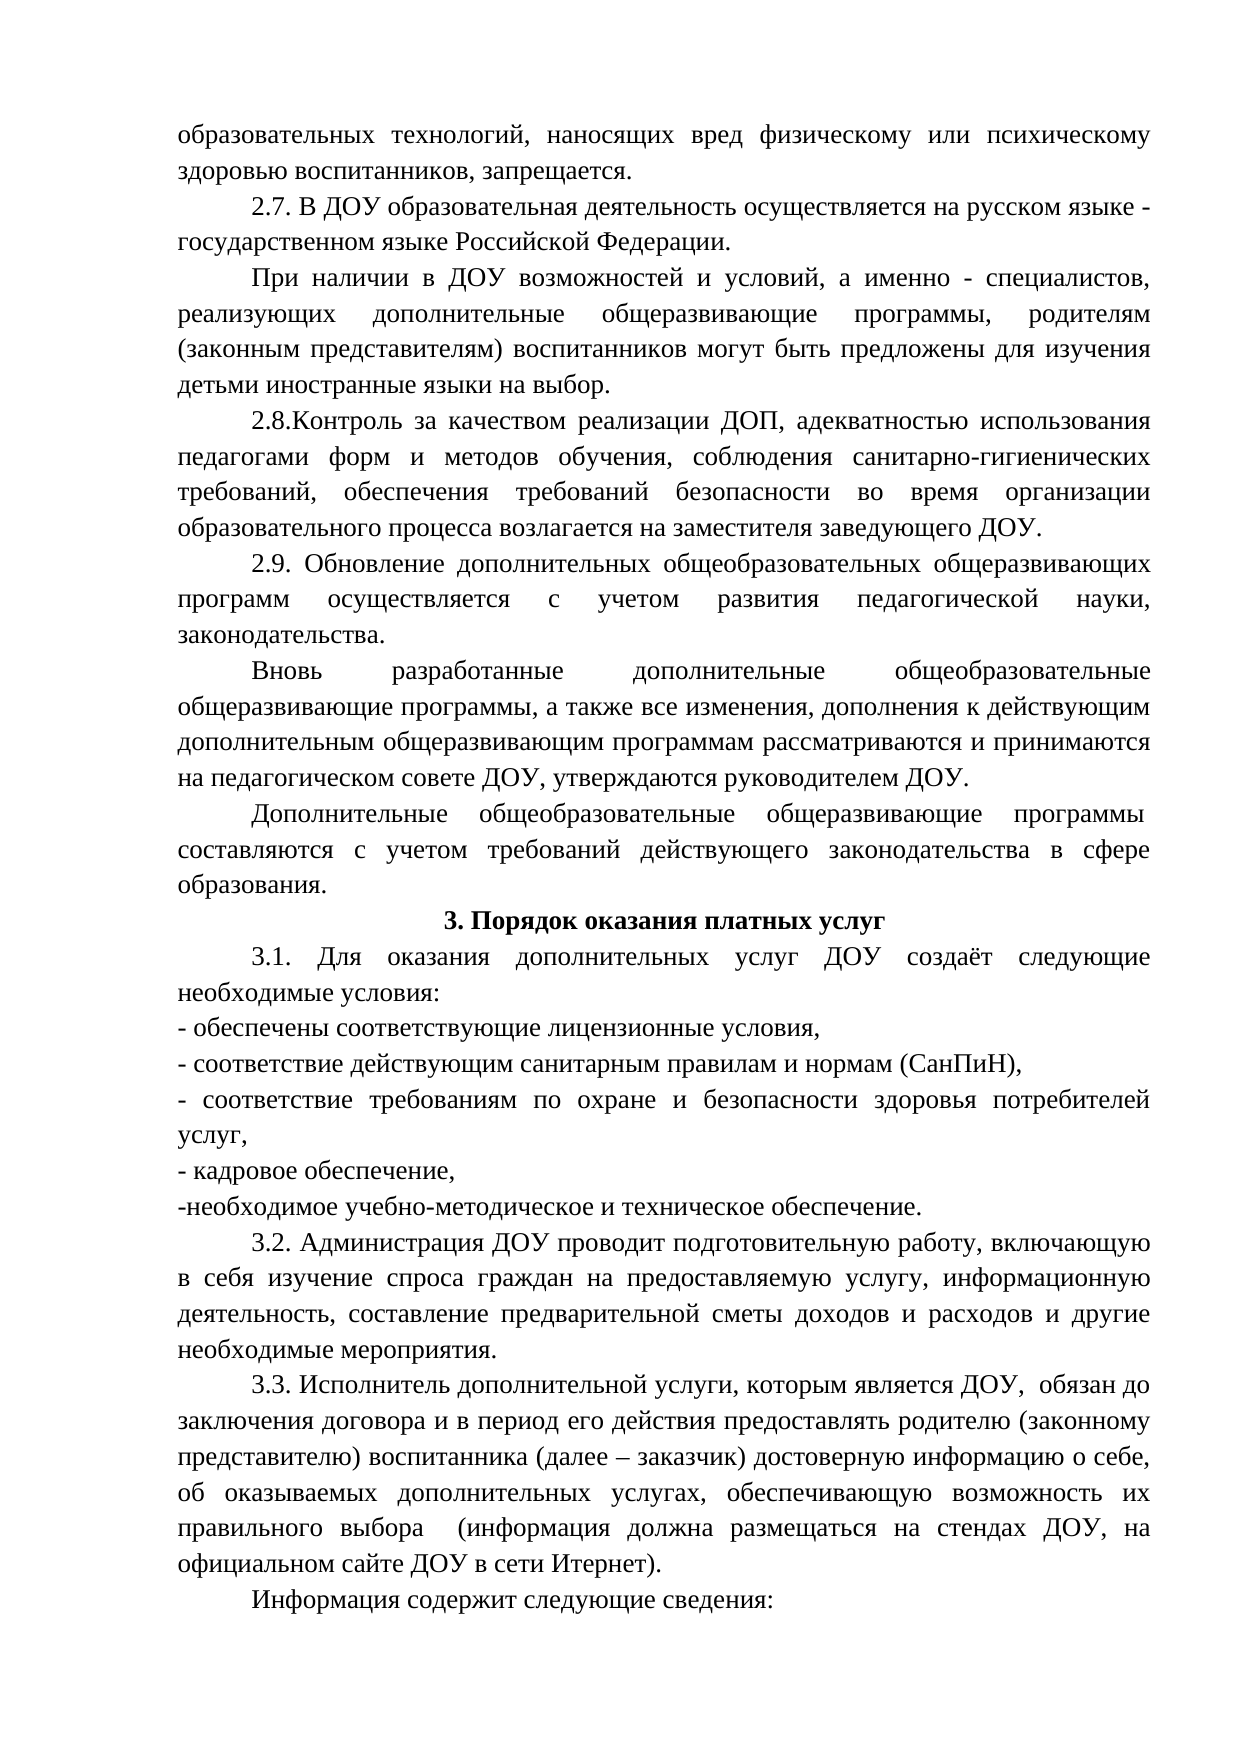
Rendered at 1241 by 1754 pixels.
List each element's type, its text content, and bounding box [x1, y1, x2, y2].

text 2.8.Контроль за качеством реализации ДОП, адекватностью использования педагогами форм и методов обучения, соблюдения санитарно-гигиенических требований, обеспечения требований безопасности во время организации образовательного процесса возлагается на заместителя заведующего ДОУ. [177, 404, 1152, 542]
text 2.7. В ДОУ образовательная деятельность осуществляется на русском языке - государственном языке Российской Федерации. [177, 189, 1152, 256]
text Информация содержит следующие сведения: [177, 1583, 1152, 1614]
text - соответствие действующим санитарным правилам и нормам (СанПиН), [177, 1047, 1152, 1078]
text - соответствие требованиям по охране и безопасности здоровья потребителей услуг, [177, 1083, 1152, 1150]
text 3. Порядок оказания платных услуг [177, 904, 1152, 935]
text При наличии в ДОУ возможностей и условий, а именно - специалистов, реализующих дополнительные общеразвивающие программы, родителям (законным представителям) воспитанников могут быть предложены для изучения детьми иностранные языки на выбор. [177, 261, 1152, 399]
text 2.9. Обновление дополнительных общеобразовательных общеразвивающих программ осуществляется с учетом развития педагогической науки, законодательства. [177, 547, 1152, 649]
text 3.2. Администрация ДОУ проводит подготовительную работу, включающую в себя изучение спроса граждан на предоставляемую услугу, информационную деятельность, составление предварительной сметы доходов и расходов и другие необходимые мероприятия. [177, 1226, 1152, 1364]
text Вновь разработанные дополнительные общеобразовательные общеразвивающие программы, а также все изменения, дополнения к действующим дополнительным общеразвивающим программам рассматриваются и принимаются на педагогическом совете ДОУ, утверждаются руководителем ДОУ. [177, 654, 1152, 792]
text -необходимое учебно-методическое и техническое обеспечение. [177, 1190, 1152, 1221]
text - обеспечены соответствующие лицензионные условия, [177, 1011, 1152, 1042]
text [177, 118, 1152, 185]
text Дополнительные общеобразовательные общеразвивающие программы составляются с учетом требований действующего законодательства в сфере образования. [177, 797, 1152, 899]
text 3.1. Для оказания дополнительных услуг ДОУ создаёт следующие необходимые условия: [177, 940, 1152, 1007]
text - кадровое обеспечение, [177, 1154, 1152, 1185]
text 3.3. Исполнитель дополнительной услуги, которым является ДОУ, обязан до заключения договора и в период его действия предоставлять родителю (законному представителю) воспитанника (далее – заказчик) достоверную информацию о себе, об оказываемых дополнительных услугах, обеспечивающую возможность их правильного выбора (информация должна размещаться на стендах ДОУ, на официальном сайте ДОУ в сети Итернет). [177, 1369, 1152, 1578]
